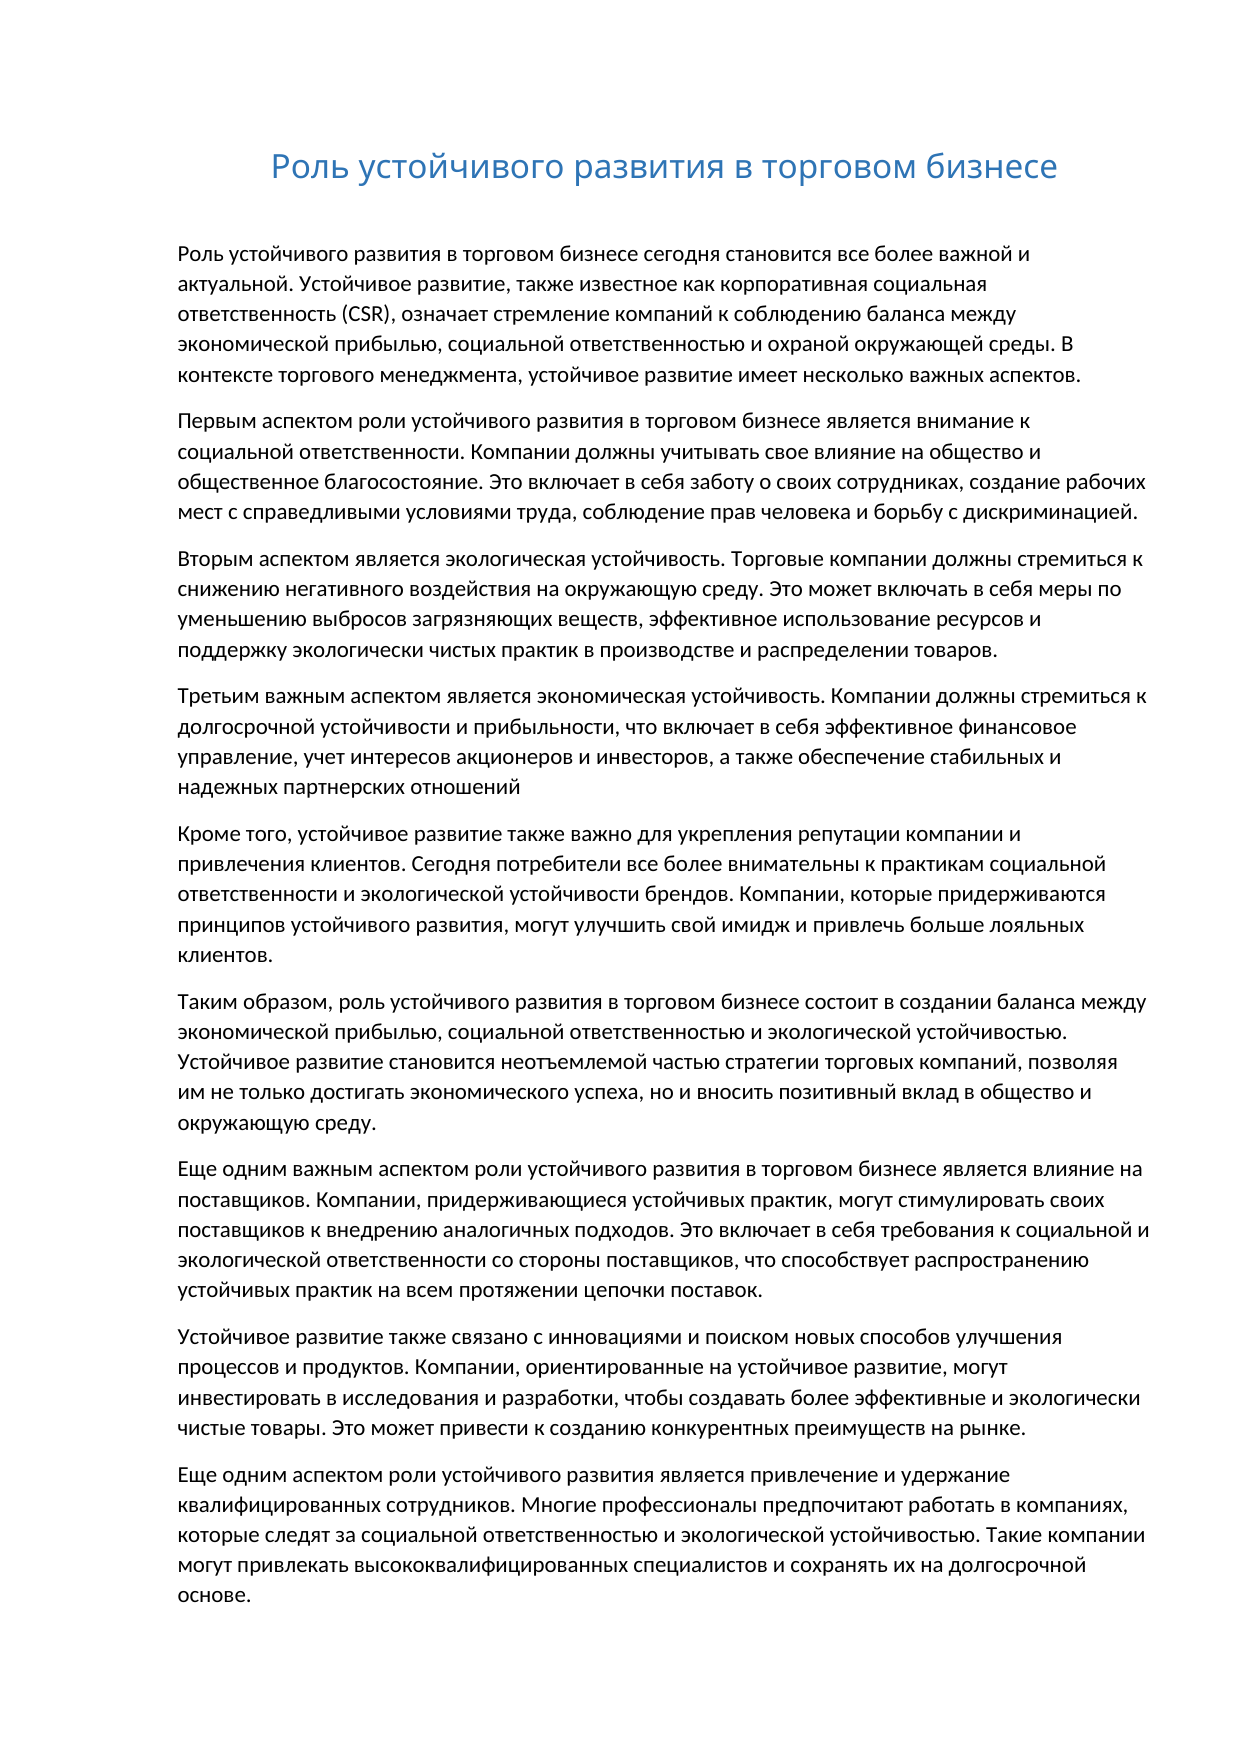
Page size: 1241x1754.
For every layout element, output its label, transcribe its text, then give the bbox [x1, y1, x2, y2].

text Устойчивое развитие также связано с инновациями и поиском новых способов улучшения процессов и продуктов. Компании, ориентированные на устойчивое развитие, могут инвестировать в исследования и разработки, чтобы создавать более эффективные и экологически чистые товары. Это может привести к созданию конкурентных преимуществ на рынке. [177, 1322, 1152, 1441]
text Роль устойчивого развития в торговом бизнесе сегодня становится все более важной и актуальной. Устойчивое развитие, также известное как корпоративная социальная ответственность (CSR), означает стремление компаний к соблюдению баланса между экономической прибылью, социальной ответственностью и охраной окружающей среды. В контексте торгового менеджмента, устойчивое развитие имеет несколько важных аспектов. [177, 239, 1152, 388]
text Таким образом, роль устойчивого развития в торговом бизнесе состоит в создании баланса между экономической прибылью, социальной ответственностью и экологической устойчивостью. Устойчивое развитие становится неотъемлемой частью стратегии торговых компаний, позволяя им не только достигать экономического успеха, но и вносить позитивный вклад в общество и окружающую среду. [177, 987, 1152, 1136]
text Еще одним аспектом роли устойчивого развития является привлечение и удержание квалифицированных сотрудников. Многие профессионалы предпочитают работать в компаниях, которые следят за социальной ответственностью и экологической устойчивостью. Такие компании могут привлекать высококвалифицированных специалистов и сохранять их на долгосрочной основе. [177, 1460, 1152, 1609]
text Кроме того, устойчивое развитие также важно для укрепления репутации компании и привлечения клиентов. Сегодня потребители все более внимательны к практикам социальной ответственности и экологической устойчивости брендов. Компании, которые придерживаются принципов устойчивого развития, могут улучшить свой имидж и привлечь больше лояльных клиентов. [177, 819, 1152, 968]
text Третьим важным аспектом является экономическая устойчивость. Компании должны стремиться к долгосрочной устойчивости и прибыльности, что включает в себя эффективное финансовое управление, учет интересов акционеров и инвесторов, а также обеспечение стабильных и надежных партнерских отношений [177, 682, 1152, 800]
text Вторым аспектом является экологическая устойчивость. Торговые компании должны стремиться к снижению негативного воздействия на окружающую среду. Это может включать в себя меры по уменьшению выбросов загрязняющих веществ, эффективное использование ресурсов и поддержку экологически чистых практик в производстве и распределении товаров. [177, 544, 1152, 663]
text Первым аспектом роли устойчивого развития в торговом бизнесе является внимание к социальной ответственности. Компании должны учитывать свое влияние на общество и общественное благосостояние. Это включает в себя заботу о своих сотрудниках, создание рабочих мест с справедливыми условиями труда, соблюдение прав человека и борьбу с дискриминацией. [177, 407, 1152, 525]
subtitle Роль устойчивого развития в торговом бизнесе [177, 143, 1152, 188]
text Еще одним важным аспектом роли устойчивого развития в торговом бизнесе является влияние на поставщиков. Компании, придерживающиеся устойчивых практик, могут стимулировать своих поставщиков к внедрению аналогичных подходов. Это включает в себя требования к социальной и экологической ответственности со стороны поставщиков, что способствует распространению устойчивых практик на всем протяжении цепочки поставок. [177, 1154, 1152, 1303]
